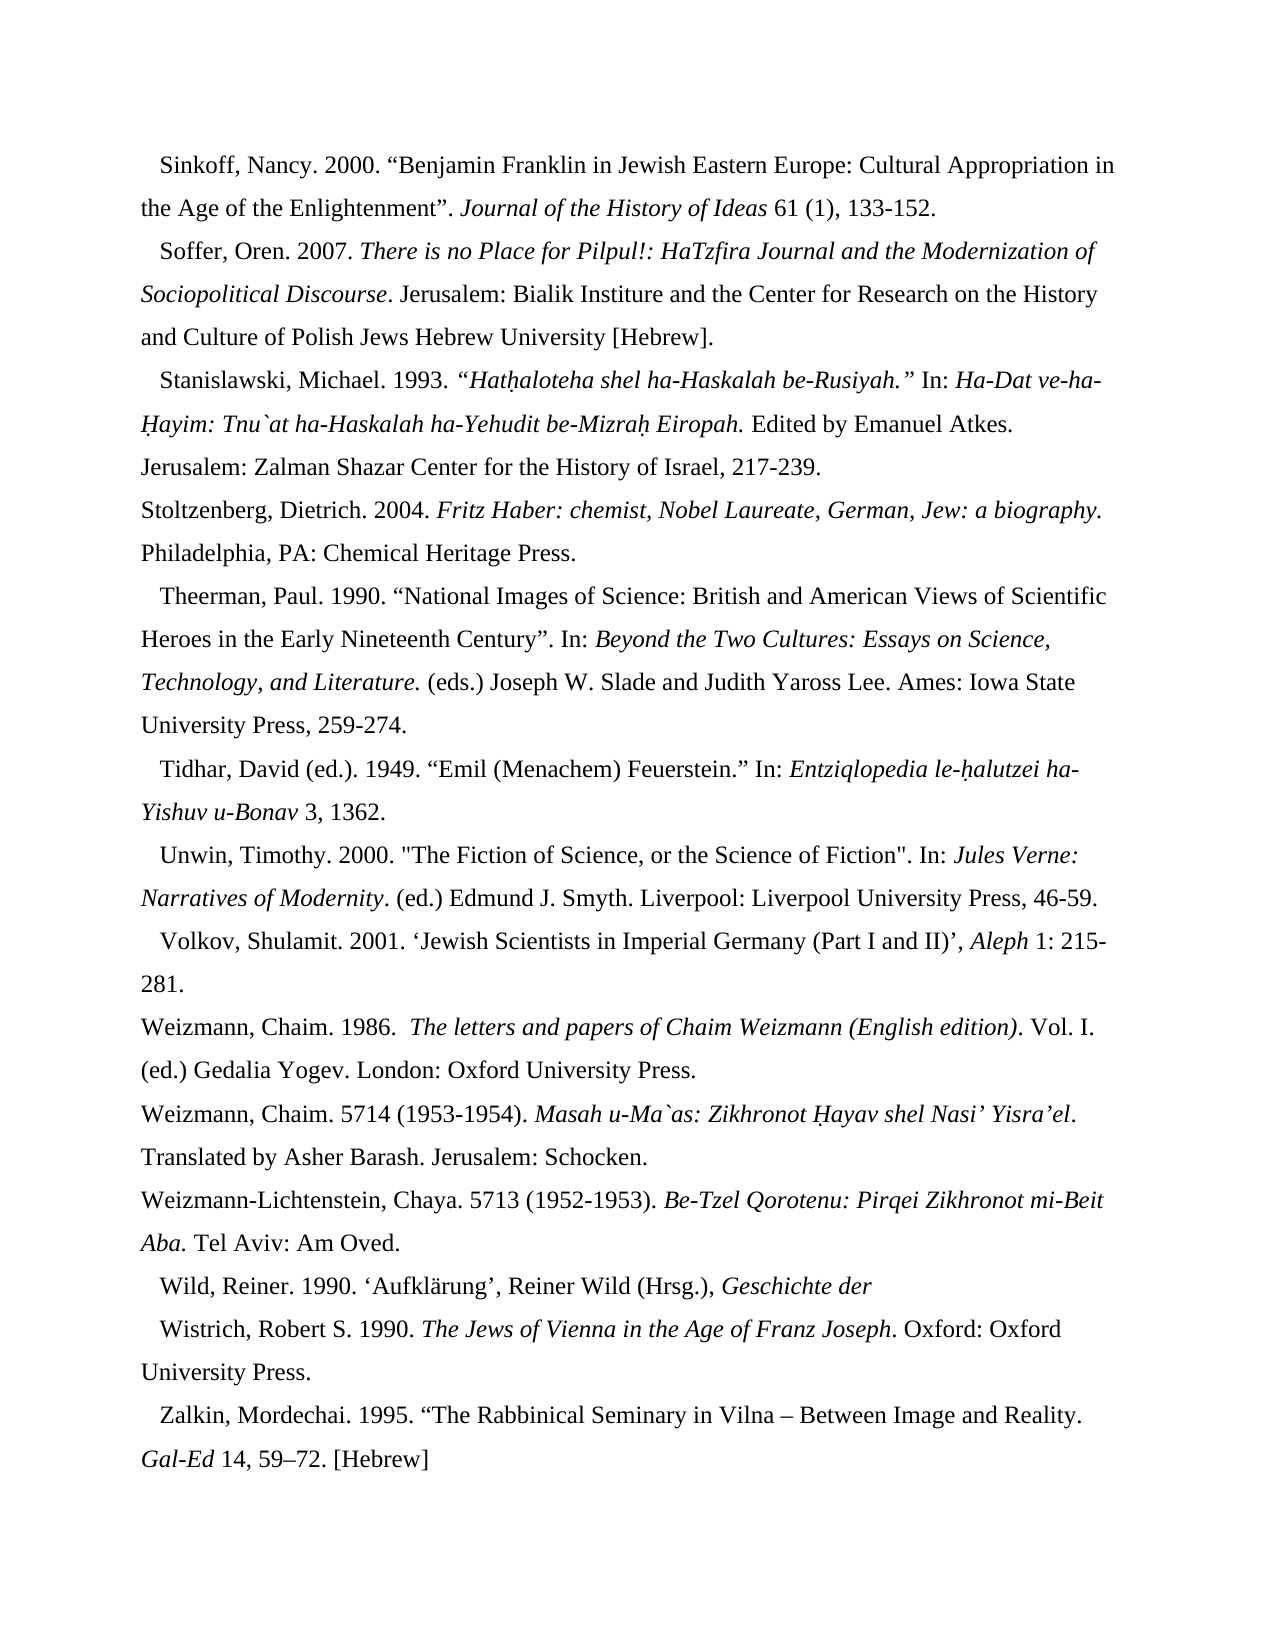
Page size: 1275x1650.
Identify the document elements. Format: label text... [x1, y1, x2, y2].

text Stanislawski, Michael. 1993. “Hatḥaloteha shel ha-Haskalah be-Rusiyah.” In: Ha-Dat ve-ha-Ḥayim: Tnu`at ha-Haskalah ha-Yehudit be-Mizraḥ Eiropah. Edited by Emanuel Atkes. Jerusalem: Zalman Shazar Center for the History of Israel, 217-239. [141, 366, 1125, 481]
text Wild, Reiner. 1990. ‘Aufklärung’, Reiner Wild (Hrsg.), Geschichte der [141, 1271, 1125, 1300]
text Unwin, Timothy. 2000. "The Fiction of Science, or the Science of Fiction". In: Jules Verne: Narratives of Modernity. (ed.) Edmund J. Smyth. Liverpool: Liverpool University Press, 46-59. [141, 840, 1125, 912]
text Volkov, Shulamit. 2001. ‘Jewish Scientists in Imperial Germany (Part I and II)’, Aleph 1: 215-281. [141, 926, 1125, 998]
text Tidhar, David (ed.). 1949. “Emil (Menachem) Feuerstein.” In: Entziqlopedia le-ḥalutzei ha-Yishuv u-Bonav 3, 1362. [141, 754, 1125, 826]
text Weizmann-Lichtenstein, Chaya. 5713 (1952-1953). Be-Tzel Qorotenu: Pirqei Zikhronot mi-Beit Aba. Tel Aviv: Am Oved. [141, 1185, 1125, 1257]
text Wistrich, Robert S. 1990. The Jews of Vienna in the Age of Franz Joseph. Oxford: Oxford University Press. [141, 1314, 1125, 1386]
text Soffer, Oren. 2007. There is no Place for Pilpul!: HaTzfira Journal and the Modernization of Sociopolitical Discourse. Jerusalem: Bialik Institure and the Center for Research on the History and Culture of Polish Jews Hebrew University [Hebrew]. [141, 236, 1125, 351]
text Theerman, Paul. 1990. “National Images of Science: British and American Views of Scientific Heroes in the Early Nineteenth Century”. In: Beyond the Two Cultures: Essays on Science, Technology, and Literature. (eds.) Joseph W. Slade and Judith Yaross Lee. Ames: Iowa State University Press, 259-274. [141, 581, 1125, 739]
text Stoltzenberg, Dietrich. 2004. Fritz Haber: chemist, Nobel Laureate, German, Jew: a biography. Philadelphia, PA: Chemical Heritage Press. [141, 495, 1125, 567]
text Weizmann, Chaim. 1986. The letters and papers of Chaim Weizmann (English edition). Vol. I. (ed.) Gedalia Yogev. London: Oxford University Press. [141, 1012, 1125, 1084]
text Weizmann, Chaim. 5714 (1953-1954). Masah u-Ma`as: Zikhronot Ḥayav shel Nasi’ Yisra’el. Translated by Asher Barash. Jerusalem: Schocken. [141, 1099, 1125, 1171]
text Zalkin, Mordechai. 1995. “The Rabbinical Seminary in Vilna – Between Image and Reality. Gal-Ed 14, 59–72. [Hebrew] [141, 1401, 1125, 1472]
text Sinkoff, Nancy. 2000. “Benjamin Franklin in Jewish Eastern Europe: Cultural Appropriation in the Age of the Enlightenment”. Journal of the History of Ideas 61 (1), 133-152. [141, 150, 1125, 222]
